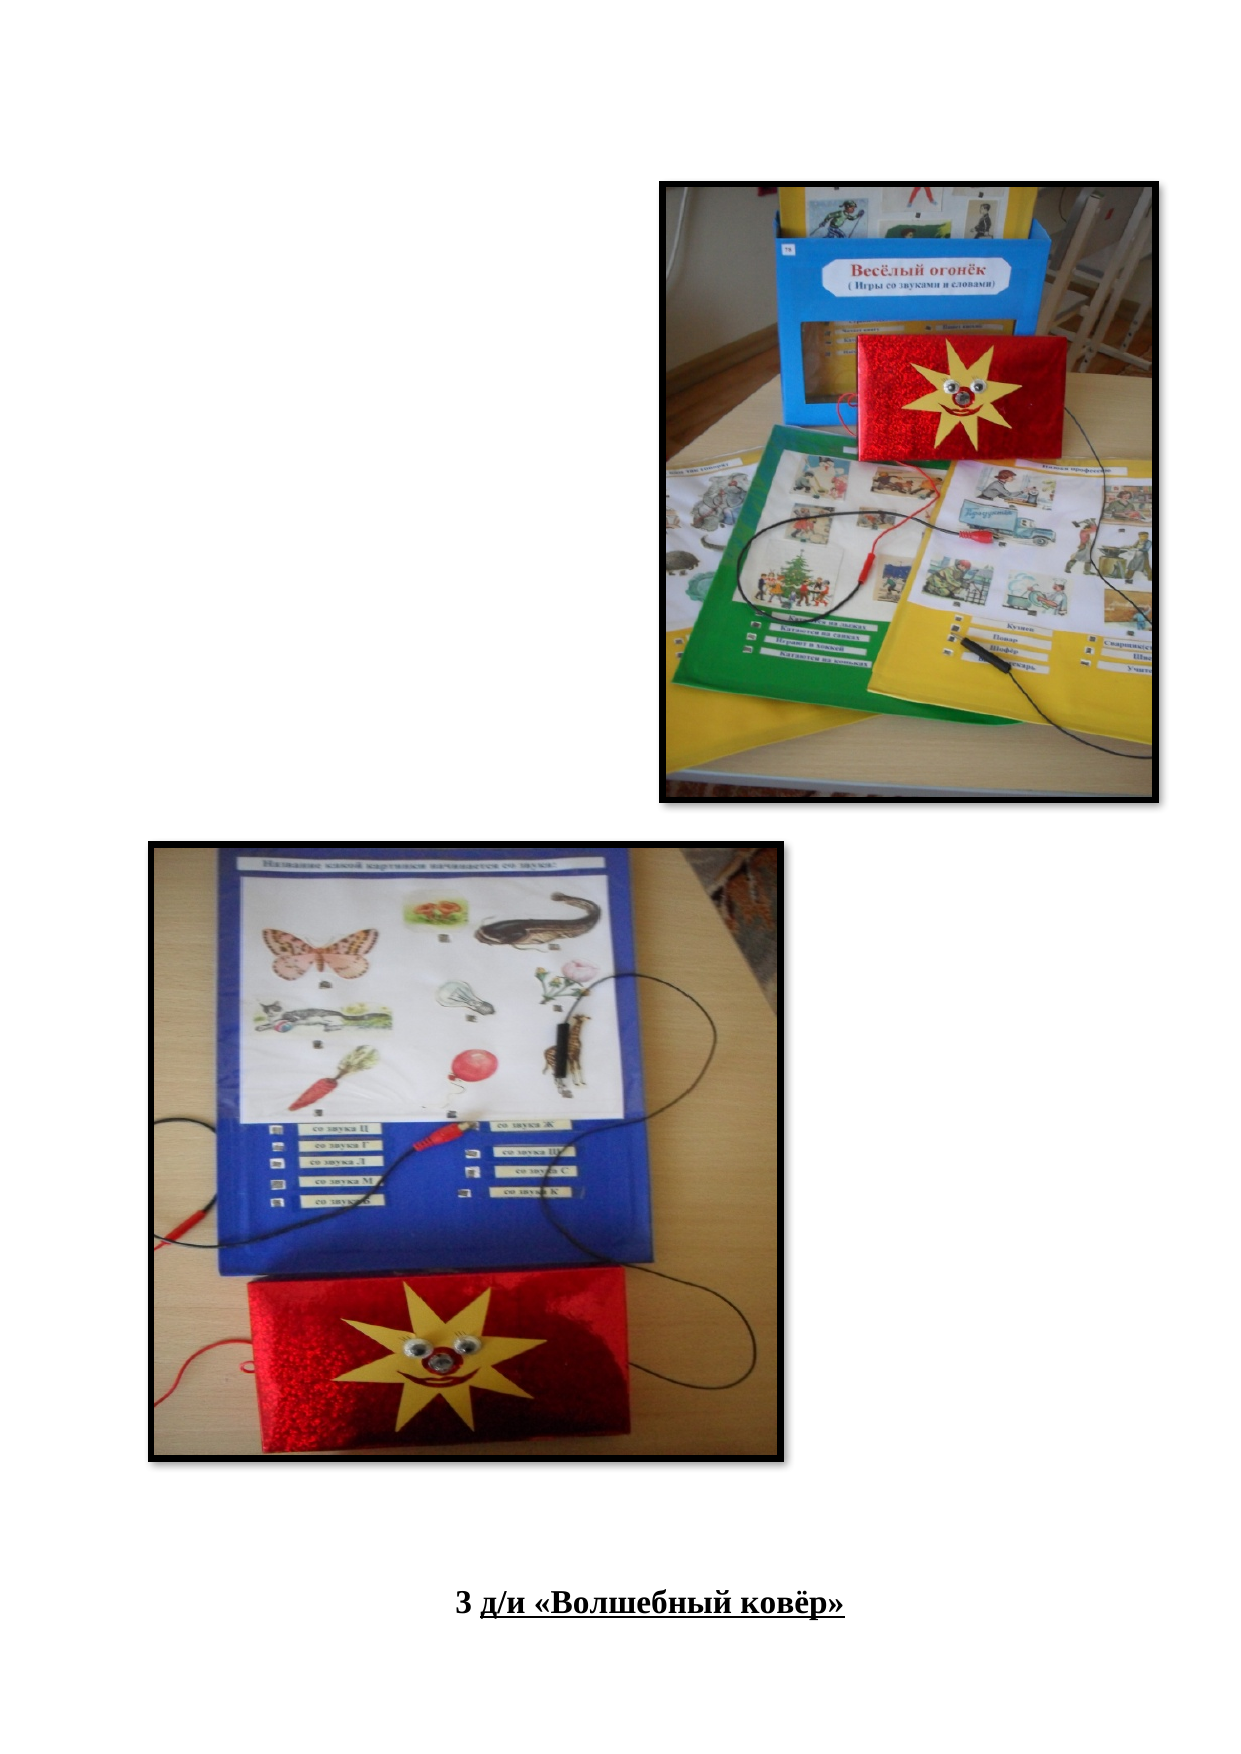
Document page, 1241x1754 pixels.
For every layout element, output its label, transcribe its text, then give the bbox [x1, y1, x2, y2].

picture [666, 187, 1152, 797]
picture [154, 848, 777, 1455]
text 3 д/и «Волшебный ковёр» [148, 1583, 1152, 1621]
